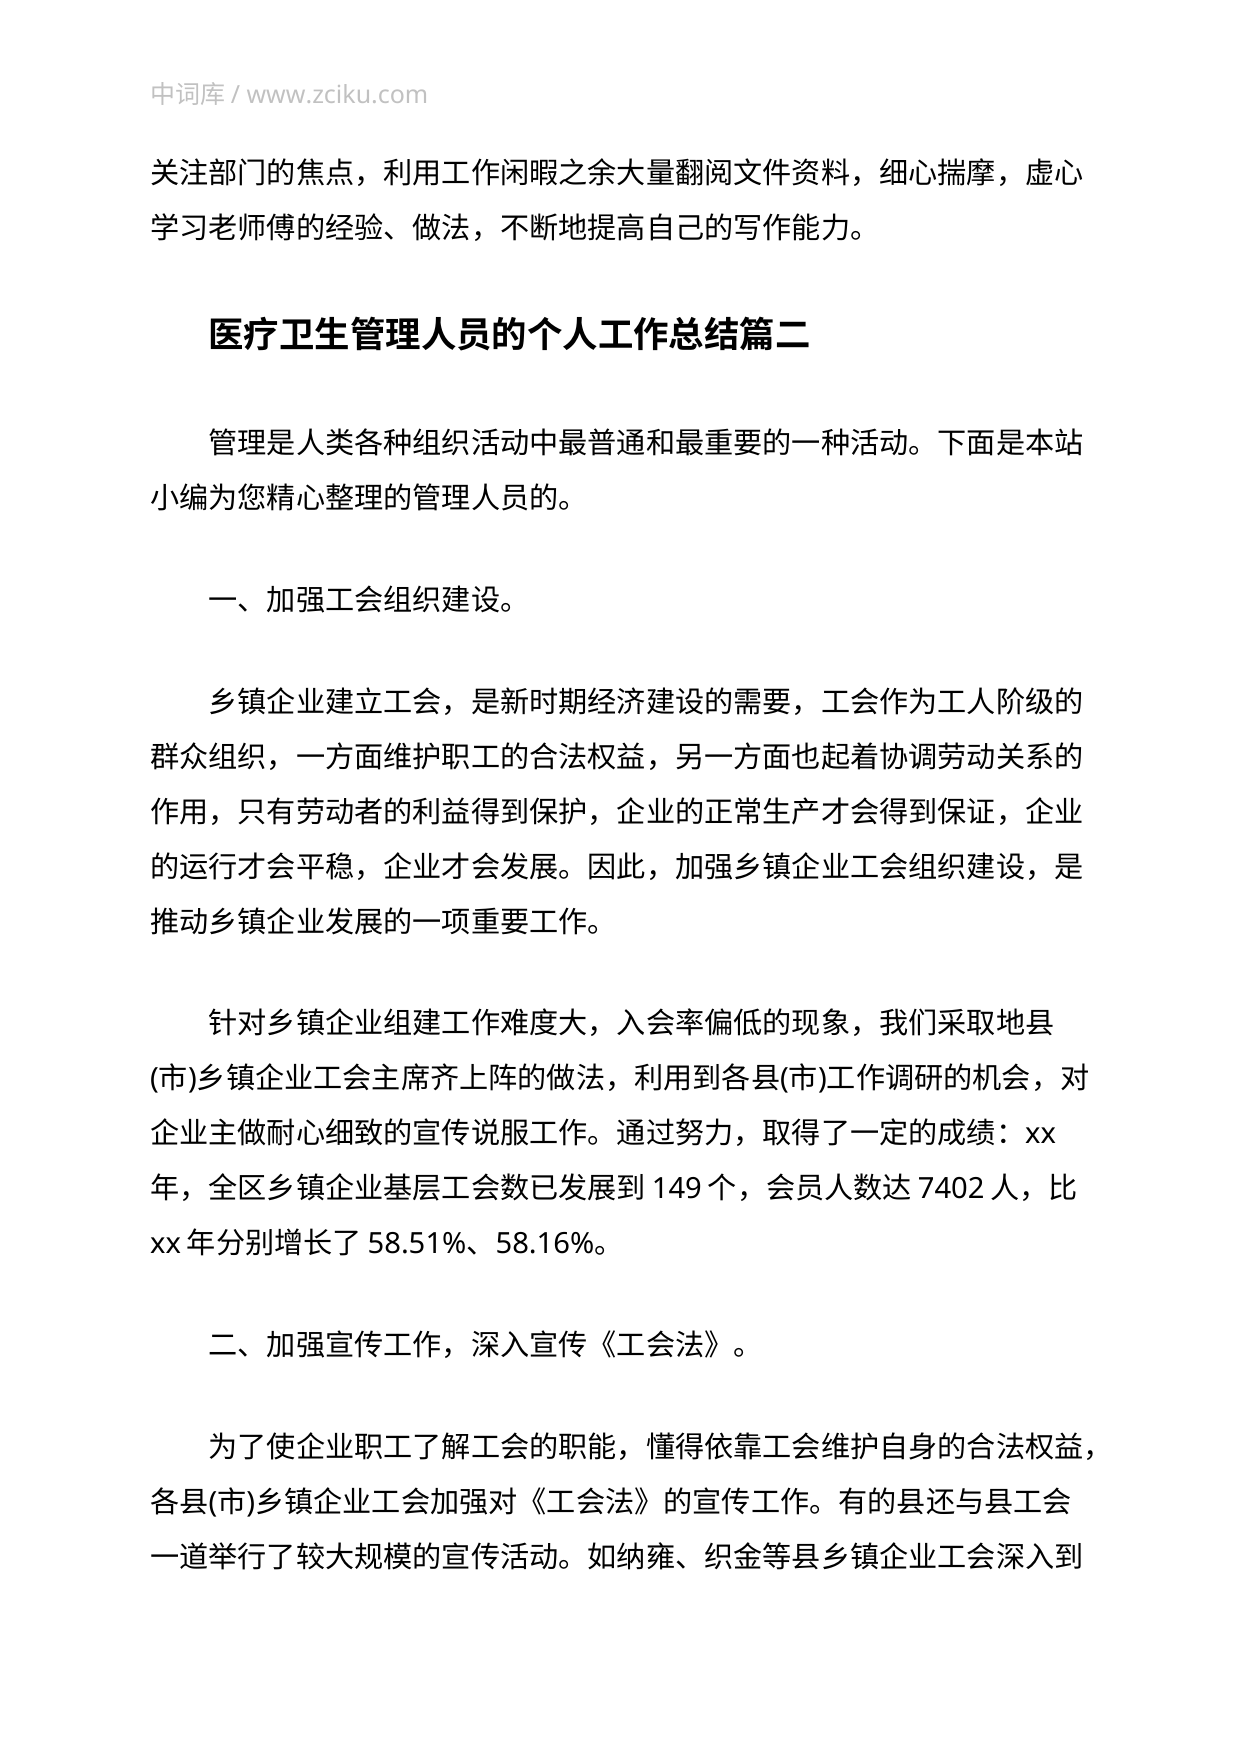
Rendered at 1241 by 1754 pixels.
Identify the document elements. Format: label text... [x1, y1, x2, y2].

text 乡镇企业建立工会，是新时期经济建设的需要，工会作为工人阶级的群众组织，一方面维护职工的合法权益，另一方面也起着协调劳动关系的作用，只有劳动者的利益得到保护，企业的正常生产才会得到保证，企业的运行才会平稳，企业才会发展。因此，加强乡镇企业工会组织建设，是推动乡镇企业发展的一项重要工作。 [150, 678, 1090, 940]
text 管理是人类各种组织活动中最普通和最重要的一种活动。下面是本站小编为您精心整理的管理人员的。 [150, 420, 1090, 517]
text 针对乡镇企业组建工作难度大，入会率偏低的现象，我们采取地县(市)乡镇企业工会主席齐上阵的做法，利用到各县(市)工作调研的机会，对企业主做耐心细致的宣传说服工作。通过努力，取得了一定的成绩：xx年，全区乡镇企业基层工会数已发展到149个，会员人数达7402人，比xx年分别增长了58.51%、58.16%。 [150, 1000, 1090, 1262]
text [150, 150, 1090, 247]
text 二、加强宣传工作，深入宣传《工会法》。 [150, 1322, 1090, 1364]
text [150, 1423, 1090, 1576]
text 一、加强工会组织建设。 [150, 577, 1090, 619]
text 医疗卫生管理人员的个人工作总结篇二 [150, 307, 1090, 358]
